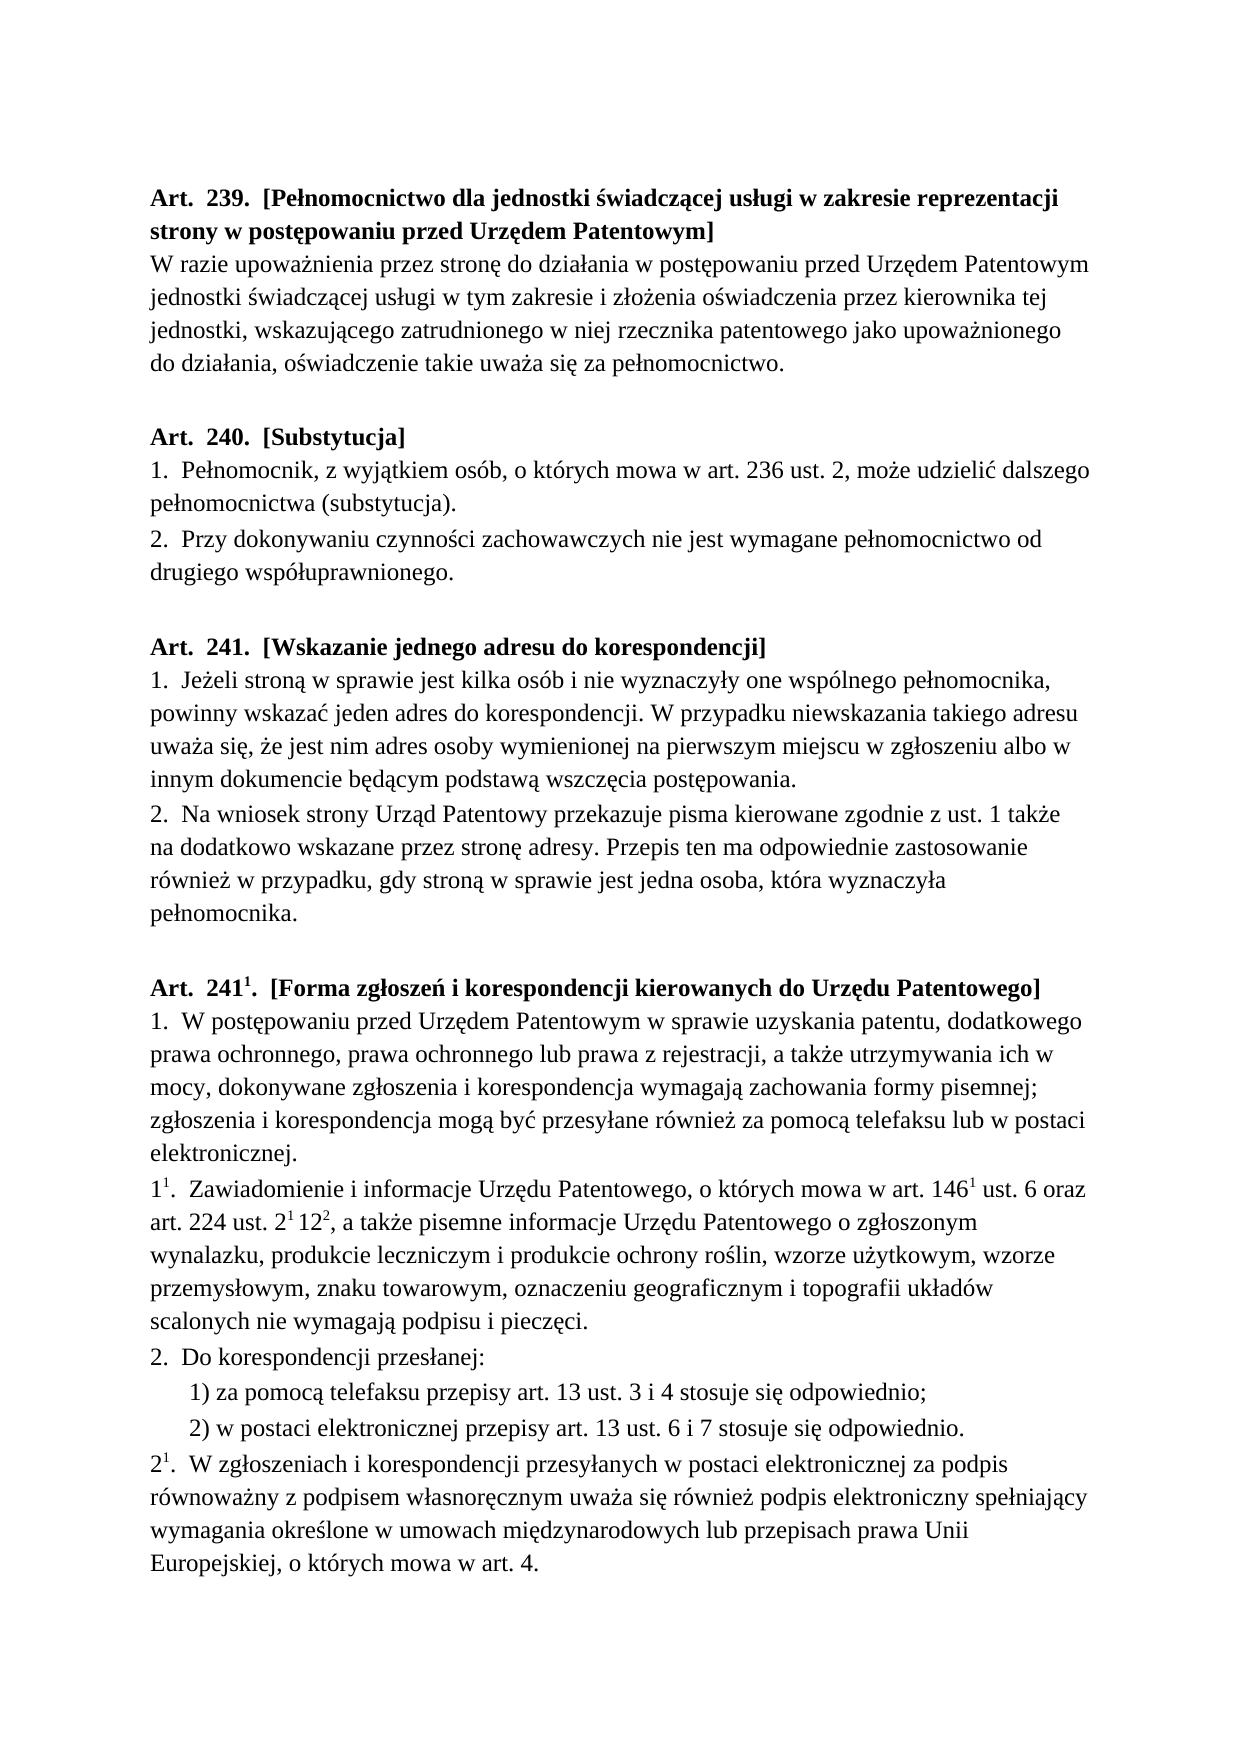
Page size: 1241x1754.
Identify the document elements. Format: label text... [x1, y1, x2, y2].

text 1. Pełnomocnik, z wyjątkiem osób, o których mowa w art. 236 ust. 2, może udzielić dalszego pełnomocnictwa (substytucja). [150, 456, 1090, 517]
text 2. Na wniosek strony Urząd Patentowy przekazuje pisma kierowane zgodnie z ust. 1 także na dodatkowo wskazane przez stronę adresy. Przepis ten ma odpowiednie zastosowanie również w przypadku, gdy stroną w sprawie jest jedna osoba, która wyznaczyła pełnomocnika. [150, 799, 1090, 927]
text 2. Do korespondencji przesłanej: [150, 1342, 1090, 1370]
text 2. Przy dokonywaniu czynności zachowawczych nie jest wymagane pełnomocnictwo od drugiego współuprawnionego. [150, 524, 1090, 586]
text Art. 241. [Wskazanie jednego adresu do korespondencji] [150, 632, 1090, 660]
text Art. 240. [Substytucja] [150, 422, 1090, 451]
text W razie upoważnienia przez stronę do działania w postępowaniu przed Urzędem Patentowym jednostki świadczącej usługi w tym zakresie i złożenia oświadczenia przez kierownika tej jednostki, wskazującego zatrudnionego w niej rzecznika patentowego jako upoważnionego do działania, oświadczenie takie uważa się za pełnomocnictwo. [150, 249, 1090, 377]
text 1) za pomocą telefaksu przepisy art. 13 ust. 3 i 4 stosuje się odpowiednio; [189, 1377, 1090, 1406]
text 21. W zgłoszeniach i korespondencji przesyłanych w postaci elektronicznej za podpis równoważny z podpisem własnoręcznym uważa się również podpis elektroniczny spełniający wymagania określone w umowach międzynarodowych lub przepisach prawa Unii Europejskiej, o których mowa w art. 4. [150, 1449, 1090, 1577]
text Art. 239. [Pełnomocnictwo dla jednostki świadczącej usługi w zakresie reprezentacji strony w postępowaniu przed Urzędem Patentowym] [150, 183, 1090, 245]
text 11. Zawiadomienie i informacje Urzędu Patentowego, o których mowa w art. 1461 ust. 6 oraz art. 224 ust. 21 122, a także pisemne informacje Urzędu Patentowego o zgłoszonym wynalazku, produkcie leczniczym i produkcie ochrony roślin, wzorze użytkowym, wzorze przemysłowym, znaku towarowym, oznaczeniu geograficznym i topografii układów scalonych nie wymagają podpisu i pieczęci. [150, 1174, 1090, 1334]
text 1. W postępowaniu przed Urzędem Patentowym w sprawie uzyskania patentu, dodatkowego prawa ochronnego, prawa ochronnego lub prawa z rejestracji, a także utrzymywania ich w mocy, dokonywane zgłoszenia i korespondencja wymagają zachowania formy pisemnej; zgłoszenia i korespondencja mogą być przesyłane również za pomocą telefaksu lub w postaci elektronicznej. [150, 1006, 1090, 1167]
text 1. Jeżeli stroną w sprawie jest kilka osób i nie wyznaczyły one wspólnego pełnomocnika, powinny wskazać jeden adres do korespondencji. W przypadku niewskazania takiego adresu uważa się, że jest nim adres osoby wymienionej na pierwszym miejscu w zgłoszeniu albo w innym dokumencie będącym podstawą wszczęcia postępowania. [150, 665, 1090, 792]
text 2) w postaci elektronicznej przepisy art. 13 ust. 6 i 7 stosuje się odpowiednio. [189, 1413, 1090, 1442]
text Art. 2411. [Forma zgłoszeń i korespondencji kierowanych do Urzędu Patentowego] [150, 973, 1090, 1002]
